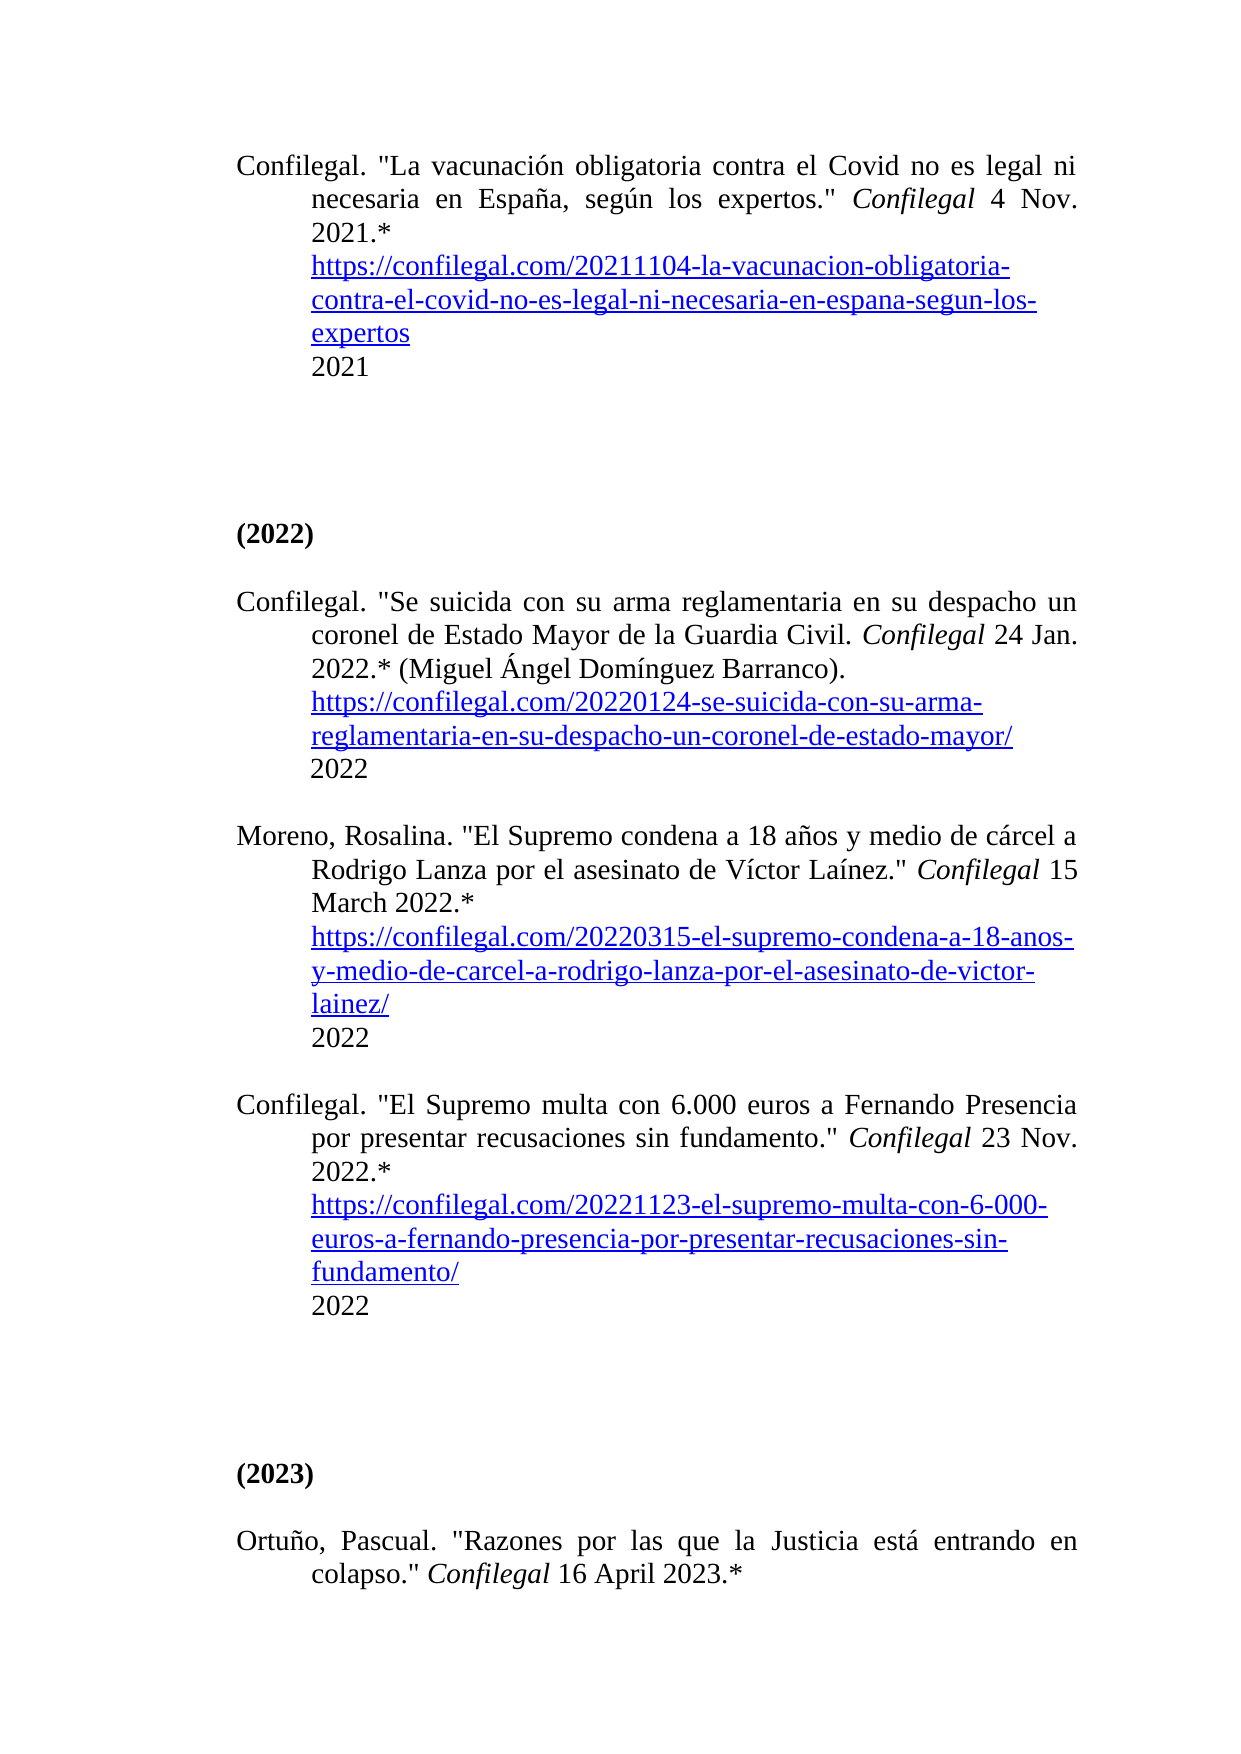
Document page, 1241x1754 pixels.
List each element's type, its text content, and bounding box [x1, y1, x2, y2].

text 2022 [236, 1020, 1078, 1053]
text 2021 [236, 349, 1078, 382]
text Ortuño, Pascual. "Razones por las que la Justicia está entrando en colapso." Confilegal 16 April 2023.* [236, 1523, 1078, 1590]
text https://confilegal.com/20220315-el-supremo-condena-a-18-anos-y-medio-de-carcel-a-rodrigo-lanza-por-el-asesinato-de-victor-lainez/ [236, 919, 1078, 1020]
text https://confilegal.com/20211104-la-vacunacion-obligatoria-contra-el-covid-no-es-legal-ni-necesaria-en-espana-segun-los-expertos [236, 248, 1078, 349]
text (2023) [236, 1456, 1078, 1489]
text https://confilegal.com/20220124-se-suicida-con-su-arma-reglamentaria-en-su-despacho-un-coronel-de-estado-mayor/ [311, 684, 1078, 751]
text https://confilegal.com/20221123-el-supremo-multa-con-6-000-euros-a-fernando-presencia-por-presentar-recusaciones-sin-fundamento/ [236, 1187, 1078, 1288]
text 2022 [310, 751, 1078, 785]
text Confilegal. "La vacunación obligatoria contra el Covid no es legal ni necesaria en España, según los expertos." Confilegal 4 Nov. 2021.* [236, 148, 1078, 248]
text Confilegal. "Se suicida con su arma reglamentaria en su despacho un coronel de Estado Mayor de la Guardia Civil. Confilegal 24 Jan. 2022.* (Miguel Ángel Domínguez Barranco). [236, 584, 1078, 684]
text 2022 [236, 1288, 1078, 1322]
text Moreno, Rosalina. "El Supremo condena a 18 años y medio de cárcel a Rodrigo Lanza por el asesinato de Víctor Laínez." Confilegal 15 March 2022.* [236, 818, 1078, 919]
text (2022) [236, 517, 1078, 550]
text Confilegal. "El Supremo multa con 6.000 euros a Fernando Presencia por presentar recusaciones sin fundamento." Confilegal 23 Nov. 2022.* [236, 1087, 1078, 1187]
